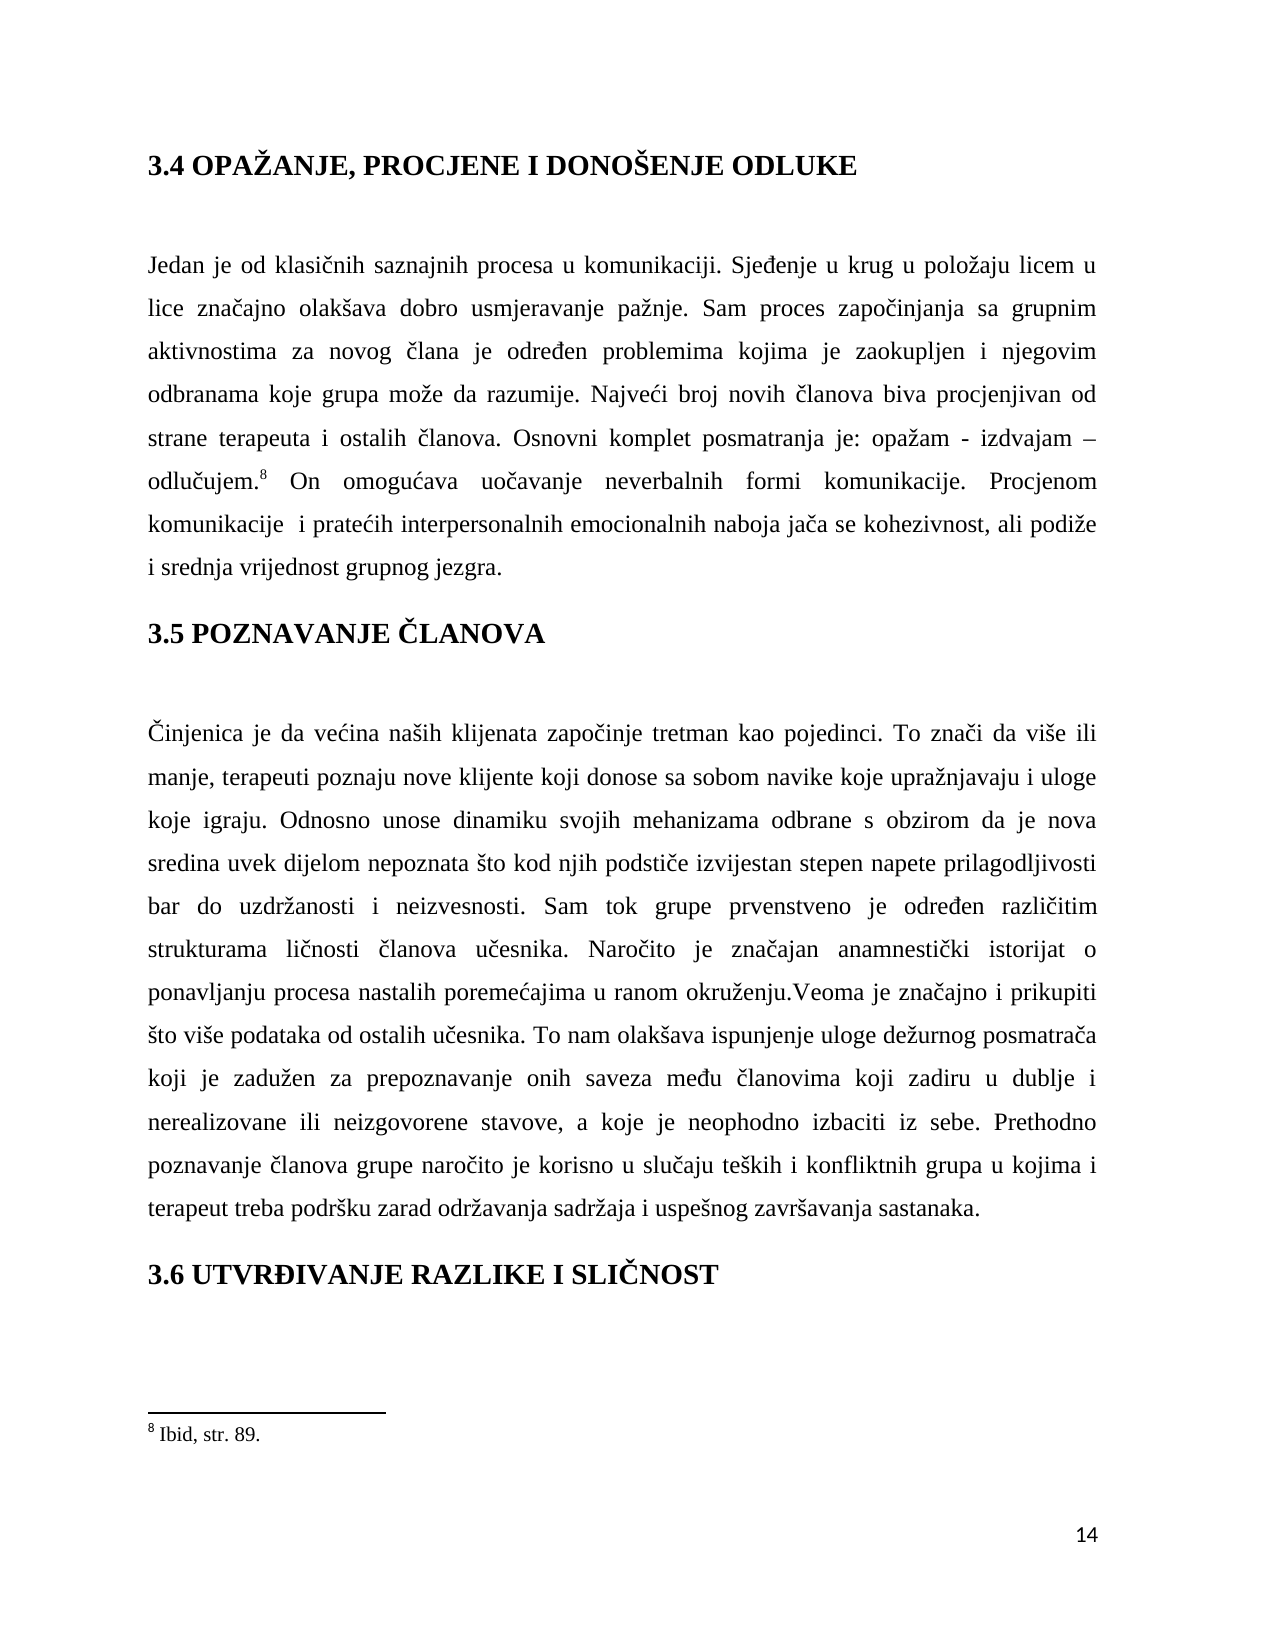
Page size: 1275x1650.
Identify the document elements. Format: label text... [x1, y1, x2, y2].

text Činjenica je da većina naših klijenata započinje tretman kao pojedinci. To znači da više ili manje, terapeuti poznaju nove klijente koji donose sa sobom navike koje upražnjavaju i uloge koje igraju. Odnosno unose dinamiku svojih mehanizama odbrane s obzirom da je nova sredina uvek dijelom nepoznata što kod njih podstiče izvijestan stepen napete prilagodljivosti bar do uzdržanosti i neizvesnosti. Sam tok grupe prvenstveno je određen različitim strukturama ličnosti članova učesnika. Naročito je značajan anamnestički istorijat o ponavljanju procesa nastalih poremećajima u ranom okruženju.Veoma je značajno i prikupiti što više podataka od ostalih učesnika. To nam olakšava ispunjenje uloge dežurnog posmatrača koji je zadužen za prepoznavanje onih saveza među članovima koji zadiru u dublje i nerealizovane ili neizgovorene stavove, a koje je neophodno izbaciti iz sebe. Prethodno poznavanje članova grupe naročito je korisno u slučaju teških i konfliktnih grupa u kojima i terapeut treba podršku zarad održavanja sadržaja i uspešnog završavanja sastanaka. [148, 718, 1098, 1222]
subtitle 3.5 POZNAVANJE ČLANOVA [148, 616, 1098, 649]
text Jedan je od klasičnih saznajnih procesa u komunikaciji. Sjeđenje u krug u položaju licem u lice značajno olakšava dobro usmjeravanje pažnje. Sam proces započinjanja sa grupnim aktivnostima za novog člana je određen problemima kojima je zaokupljen i njegovim odbranama koje grupa može da razumije. Najveći broj novih članova biva procjenjivan od strane terapeuta i ostalih članova. Osnovni komplet posmatranja je: opažam - izdvajam – odlučujem. On omogućava uočavanje neverbalnih formi komunikacije. Procjenom komunikacije i pratećih interpersonalnih emocionalnih naboja jača se kohezivnost, ali podiže i srednja vrijednost grupnog jezgra. [148, 250, 1098, 581]
subtitle 3.4 OPAŽANJE, PROCJENE I DONOŠENJE ODLUKE [148, 148, 1098, 181]
subtitle 3.6 UTVRĐIVANJE RAZLIKE I SLIČNOST [148, 1257, 1098, 1290]
